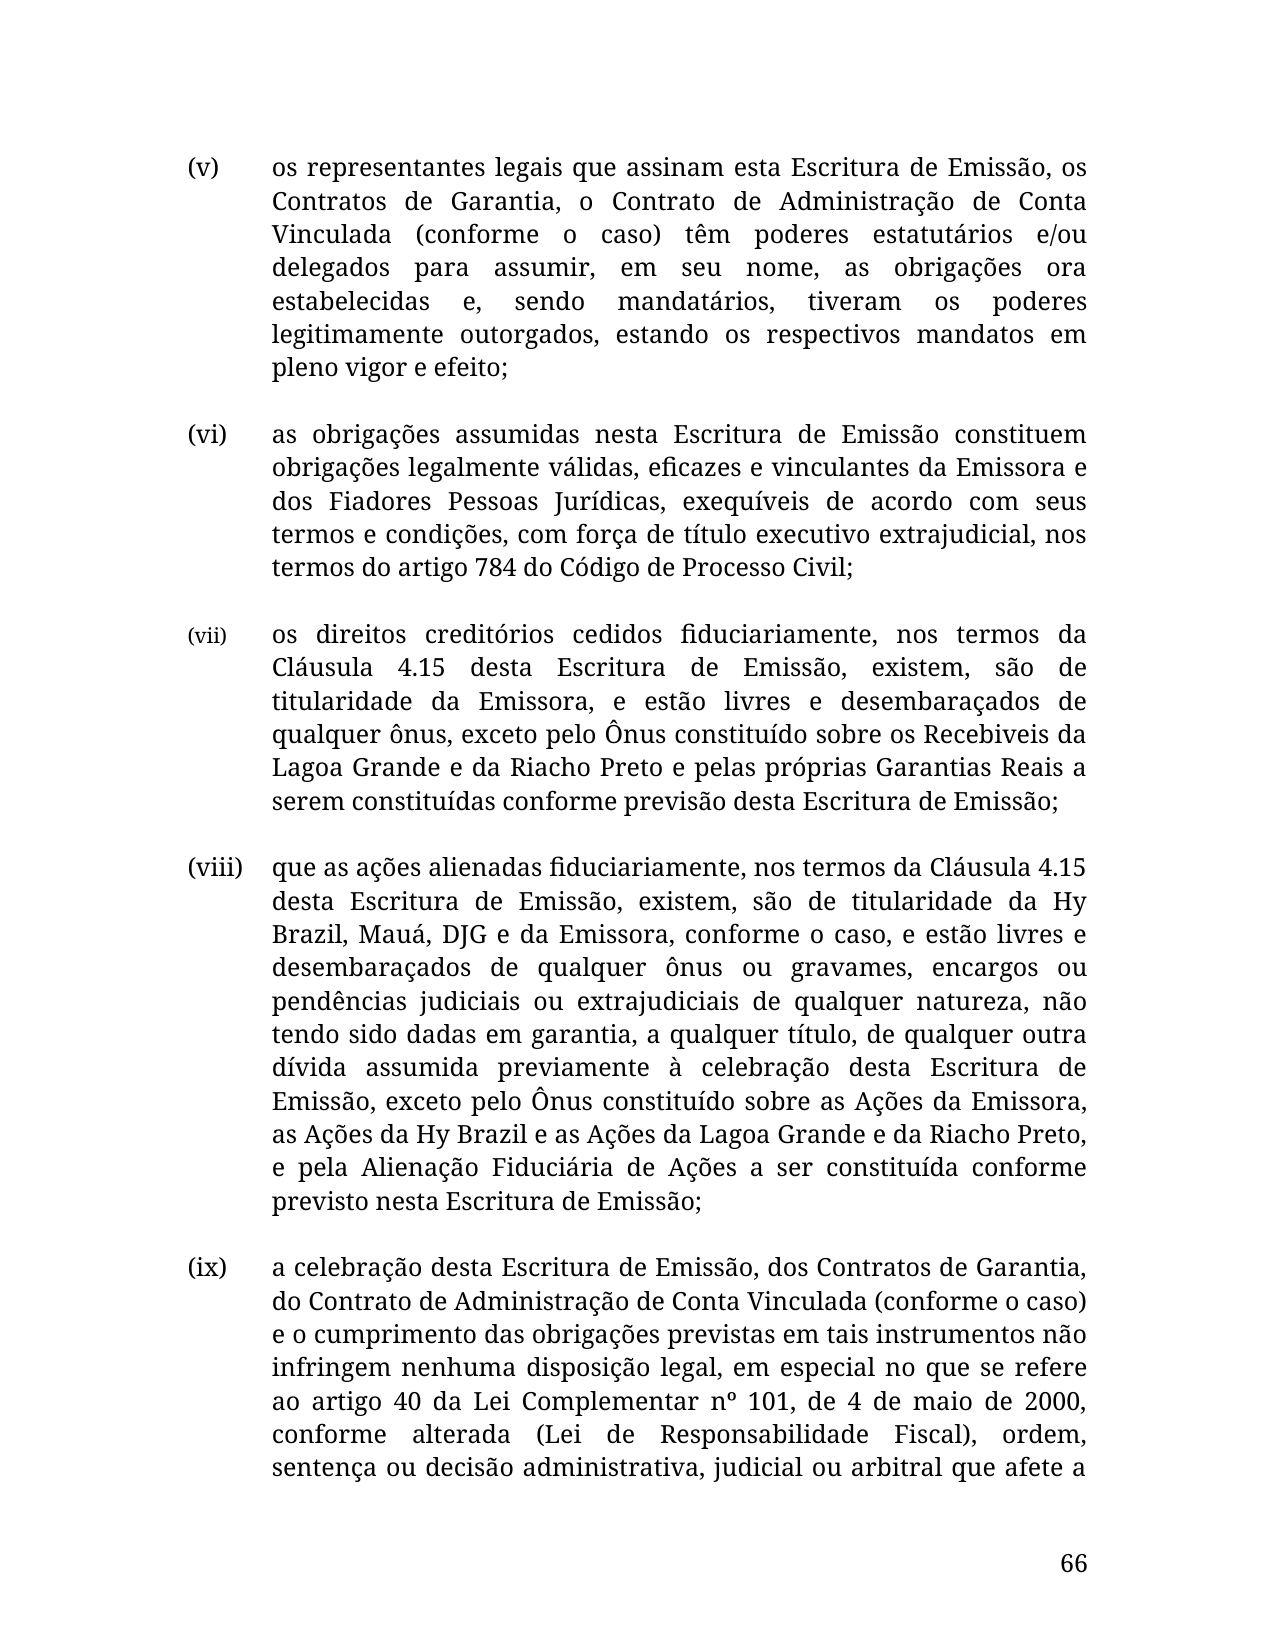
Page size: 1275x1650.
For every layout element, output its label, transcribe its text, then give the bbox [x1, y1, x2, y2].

list os direitos creditórios cedidos fiduciariamente, nos termos da Cláusula 4.15 desta Escritura de Emissão, existem, são de titularidade da Emissora, e estão livres e desembaraçados de qualquer ônus, exceto pelo Ônus constituído sobre os Recebiveis da Lagoa Grande e da Riacho Preto e pelas próprias Garantias Reais a serem constituídas conforme previsão desta Escritura de Emissão; [187, 617, 1088, 817]
list as obrigações assumidas nesta Escritura de Emissão constituem obrigações legalmente válidas, eficazes e vinculantes da Emissora e dos Fiadores Pessoas Jurídicas, exequíveis de acordo com seus termos e condições, com força de título executivo extrajudicial, nos termos do artigo 784 do Código de Processo Civil; [187, 417, 1088, 583]
list os representantes legais que assinam esta Escritura de Emissão, os Contratos de Garantia, o Contrato de Administração de Conta Vinculada (conforme o caso) têm poderes estatutários e/ou delegados para assumir, em seu nome, as obrigações ora estabelecidas e, sendo mandatários, tiveram os poderes legitimamente outorgados, estando os respectivos mandatos em pleno vigor e efeito; [187, 150, 1088, 383]
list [187, 1250, 1088, 1483]
list que as ações alienadas fiduciariamente, nos termos da Cláusula 4.15 desta Escritura de Emissão, existem, são de titularidade da Hy Brazil, Mauá, DJG e da Emissora, conforme o caso, e estão livres e desembaraçados de qualquer ônus ou gravames, encargos ou pendências judiciais ou extrajudiciais de qualquer natureza, não tendo sido dadas em garantia, a qualquer título, de qualquer outra dívida assumida previamente à celebração desta Escritura de Emissão, exceto pelo Ônus constituído sobre as Ações da Emissora, as Ações da Hy Brazil e as Ações da Lagoa Grande e da Riacho Preto, e pela Alienação Fiduciária de Ações a ser constituída conforme previsto nesta Escritura de Emissão; [187, 850, 1088, 1217]
